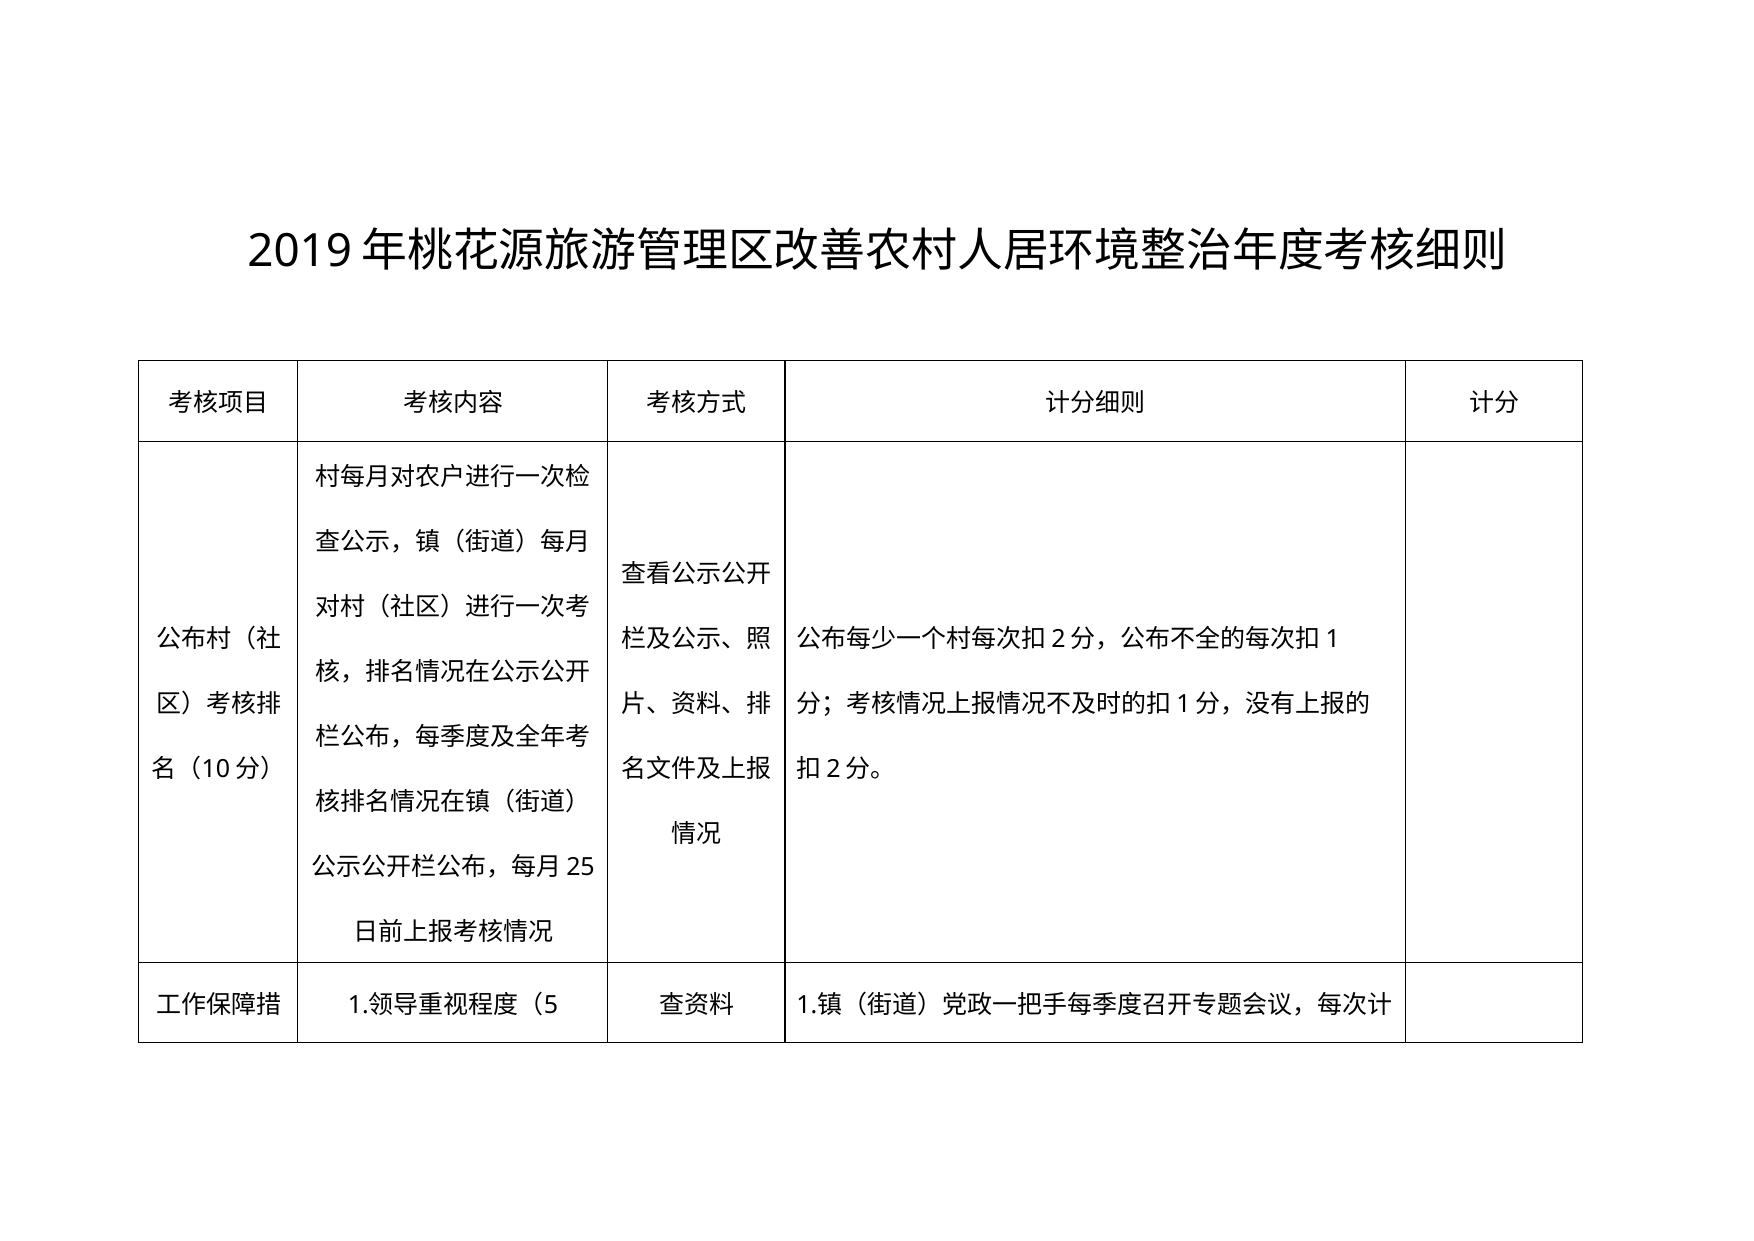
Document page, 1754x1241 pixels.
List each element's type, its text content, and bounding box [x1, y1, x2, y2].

table_cell 查资料 [608, 963, 784, 1042]
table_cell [298, 963, 607, 1042]
table_cell 工作保障措施（10分） [139, 963, 297, 1042]
table_cell 公布村（社区）考核排名（10分） [139, 442, 297, 962]
table_header 计分细则 [786, 361, 1405, 441]
table_cell [1406, 442, 1582, 962]
table_header 考核方式 [608, 361, 784, 441]
table_cell 查看公示公开栏及公示、照片、资料、排名文件及上报情况 [608, 442, 784, 962]
text 2019年桃花源旅游管理区改善农村人居环境整治年度考核细则 [150, 198, 1604, 295]
table_cell [1406, 963, 1582, 1042]
table_header 计分 [1406, 361, 1582, 441]
table_header 考核内容 [298, 361, 607, 441]
table_cell 公布每少一个村每次扣2分，公布不全的每次扣1分；考核情况上报情况不及时的扣1分，没有上报的扣2分。 [786, 442, 1405, 962]
table_header 考核项目 [139, 361, 297, 441]
table_cell 村每月对农户进行一次检查公示，镇（街道）每月对村（社区）进行一次考核，排名情况在公示公开栏公布，每季度及全年考核排名情况在镇（街道）公示公开栏公布，每月25日前上报考核情况 [298, 442, 607, 962]
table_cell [786, 963, 1405, 1042]
